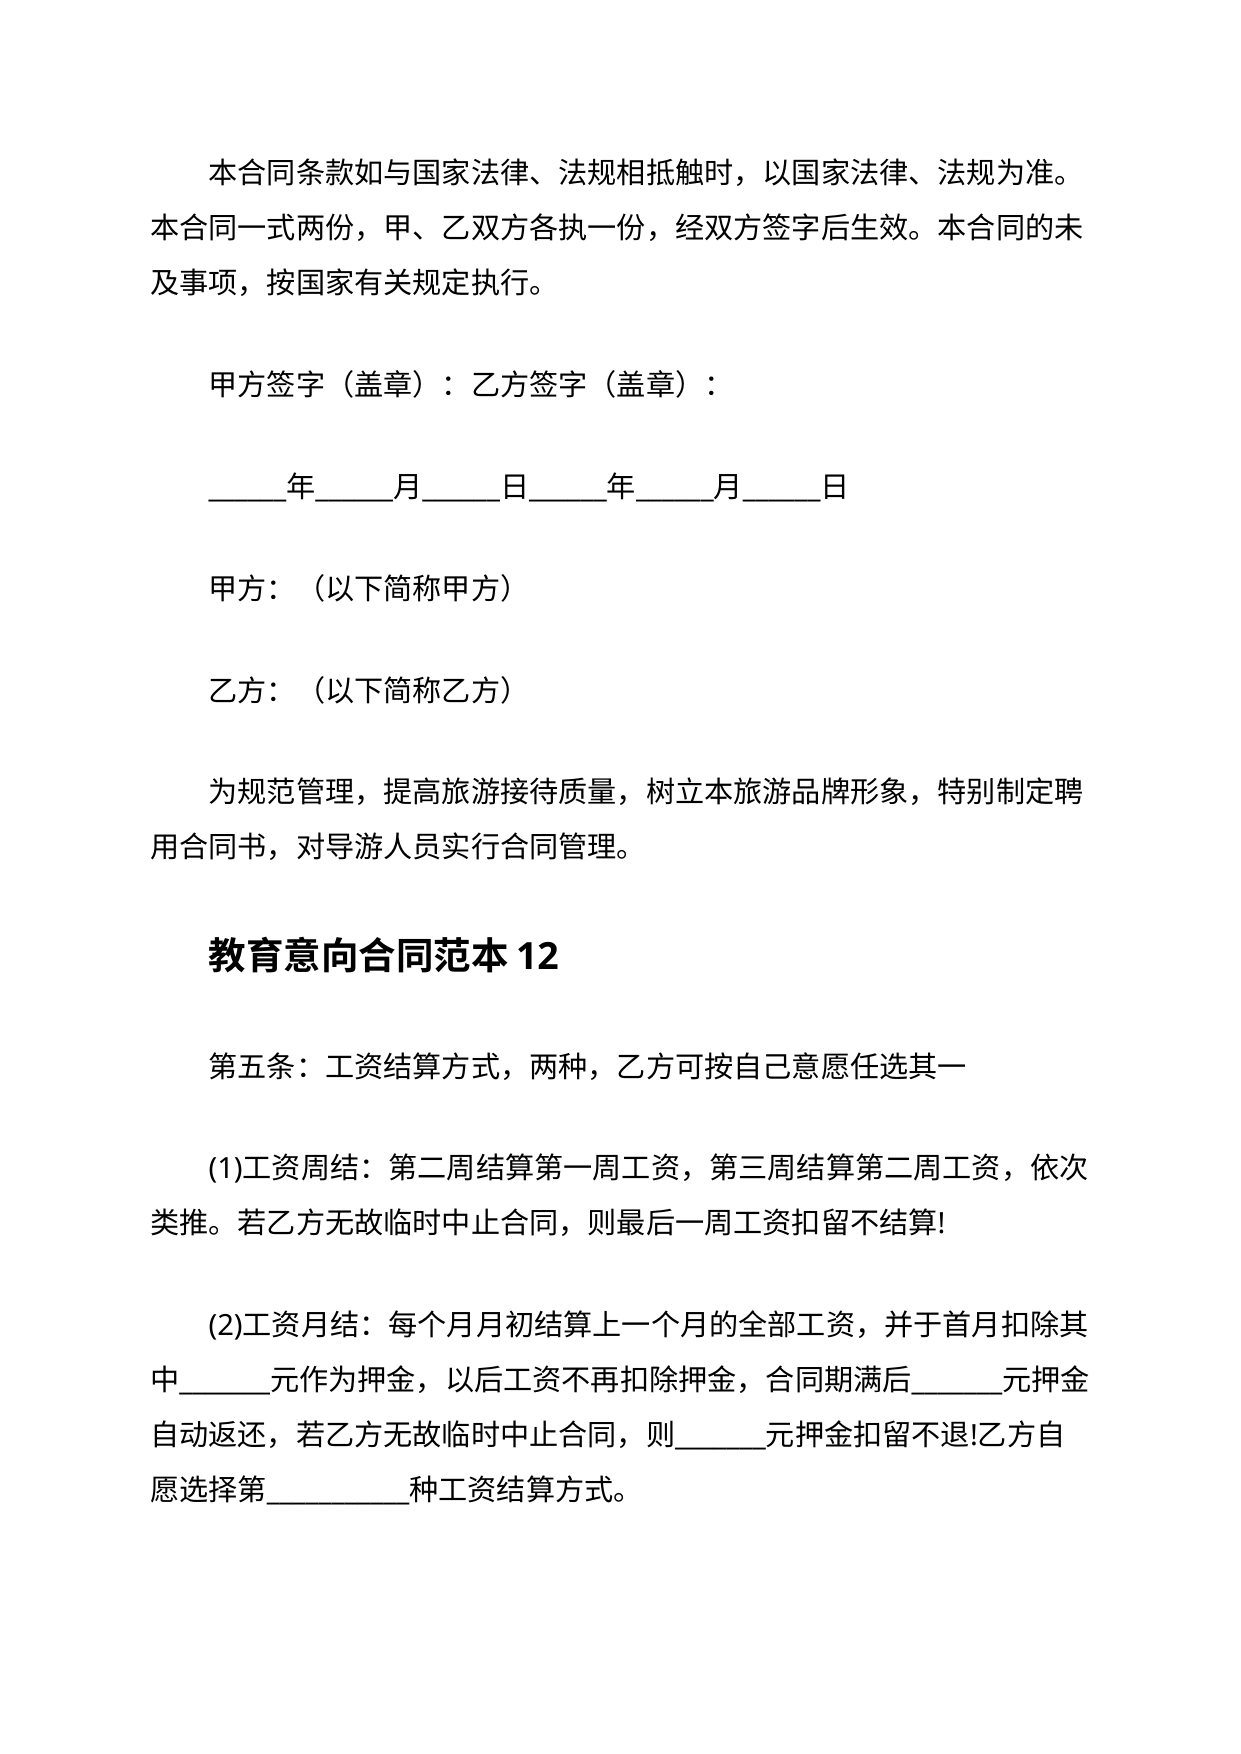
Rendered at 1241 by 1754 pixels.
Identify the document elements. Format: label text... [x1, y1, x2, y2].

text 甲方签字（盖章）：乙方签字（盖章）： [150, 362, 1090, 404]
text 甲方：（以下简称甲方） [150, 565, 1090, 608]
text 本合同条款如与国家法律、法规相抵触时，以国家法律、法规为准。本合同一式两份，甲、乙双方各执一份，经双方签字后生效。本合同的未及事项，按国家有关规定执行。 [150, 150, 1090, 302]
text 为规范管理，提高旅游接待质量，树立本旅游品牌形象，特别制定聘用合同书，对导游人员实行合同管理。 [150, 769, 1090, 866]
text (2)工资月结：每个月月初结算上一个月的全部工资，并于首月扣除其中_______元作为押金，以后工资不再扣除押金，合同期满后_______元押金自动返还，若乙方无故临时中止合同，则_______元押金扣留不退!乙方自愿选择第___________种工资结算方式。 [150, 1302, 1090, 1509]
text 教育意向合同范本12 [150, 926, 1090, 980]
text 乙方：（以下简称乙方） [150, 667, 1090, 709]
text 第五条：工资结算方式，两种，乙方可按自己意愿任选其一 [150, 1043, 1090, 1085]
text (1)工资周结：第二周结算第一周工资，第三周结算第二周工资，依次类推。若乙方无故临时中止合同，则最后一周工资扣留不结算! [150, 1145, 1090, 1242]
text ______年______月______日______年______月______日 [150, 463, 1090, 506]
